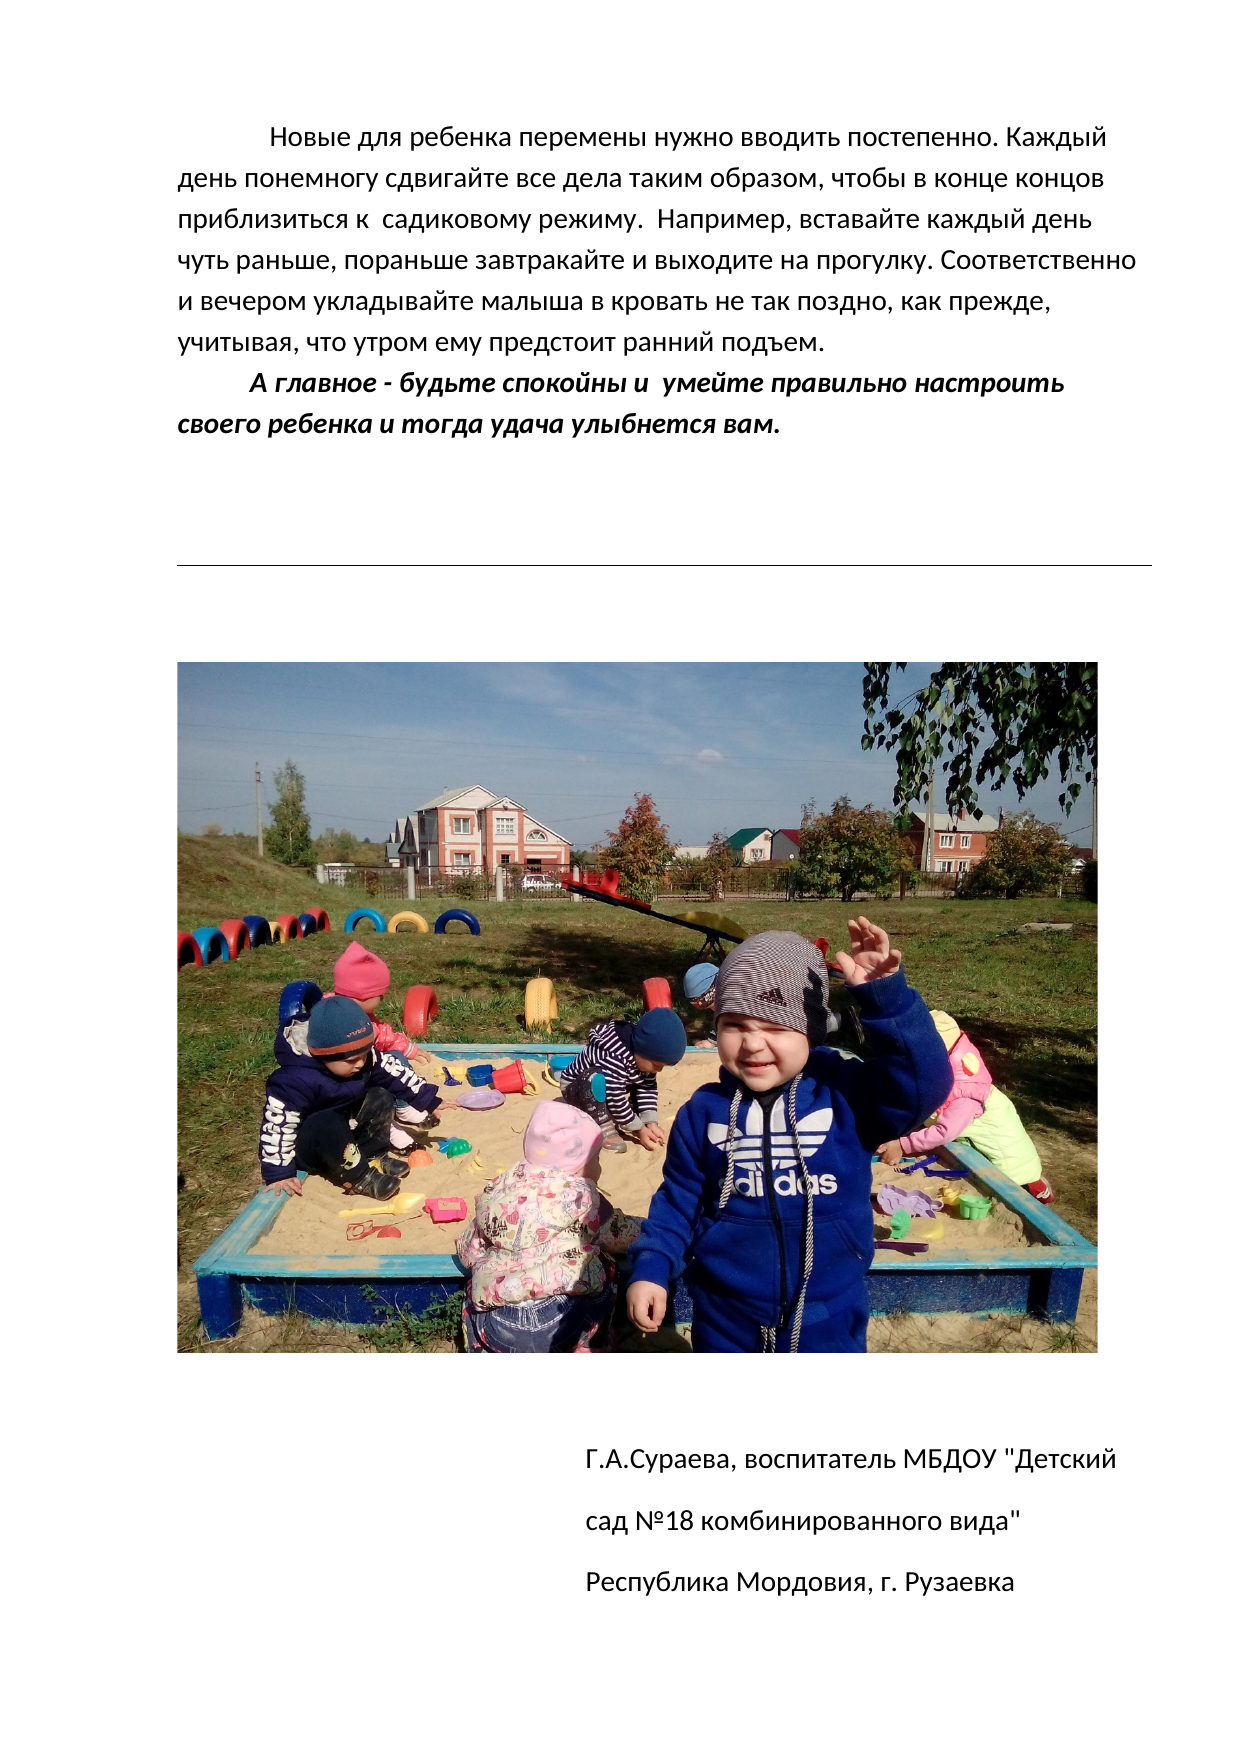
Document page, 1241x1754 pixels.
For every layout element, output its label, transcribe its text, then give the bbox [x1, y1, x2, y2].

text А главное - будьте спокойны и умейте правильно настроить своего ребенка и тогда удача улыбнется вам. [177, 364, 1152, 440]
picture [177, 662, 1098, 1353]
text Г.А.Сураева, воспитатель МБДОУ "Детский [177, 1440, 1152, 1475]
text Новые для ребенка перемены нужно вводить постепенно. Каждый день понемногу сдвигайте все дела таким образом, чтобы в конце концов приблизиться к садиковому режиму. Например, вставайте каждый день чуть раньше, пораньше завтракайте и выходите на прогулку. Соответственно и вечером укладывайте малыша в кровать не так поздно, как прежде, учитывая, что утром ему предстоит ранний подъем. [177, 118, 1152, 358]
text Республика Мордовия, г. Рузаевка [177, 1563, 1152, 1599]
text сад №18 комбинированного вида" [177, 1502, 1152, 1537]
